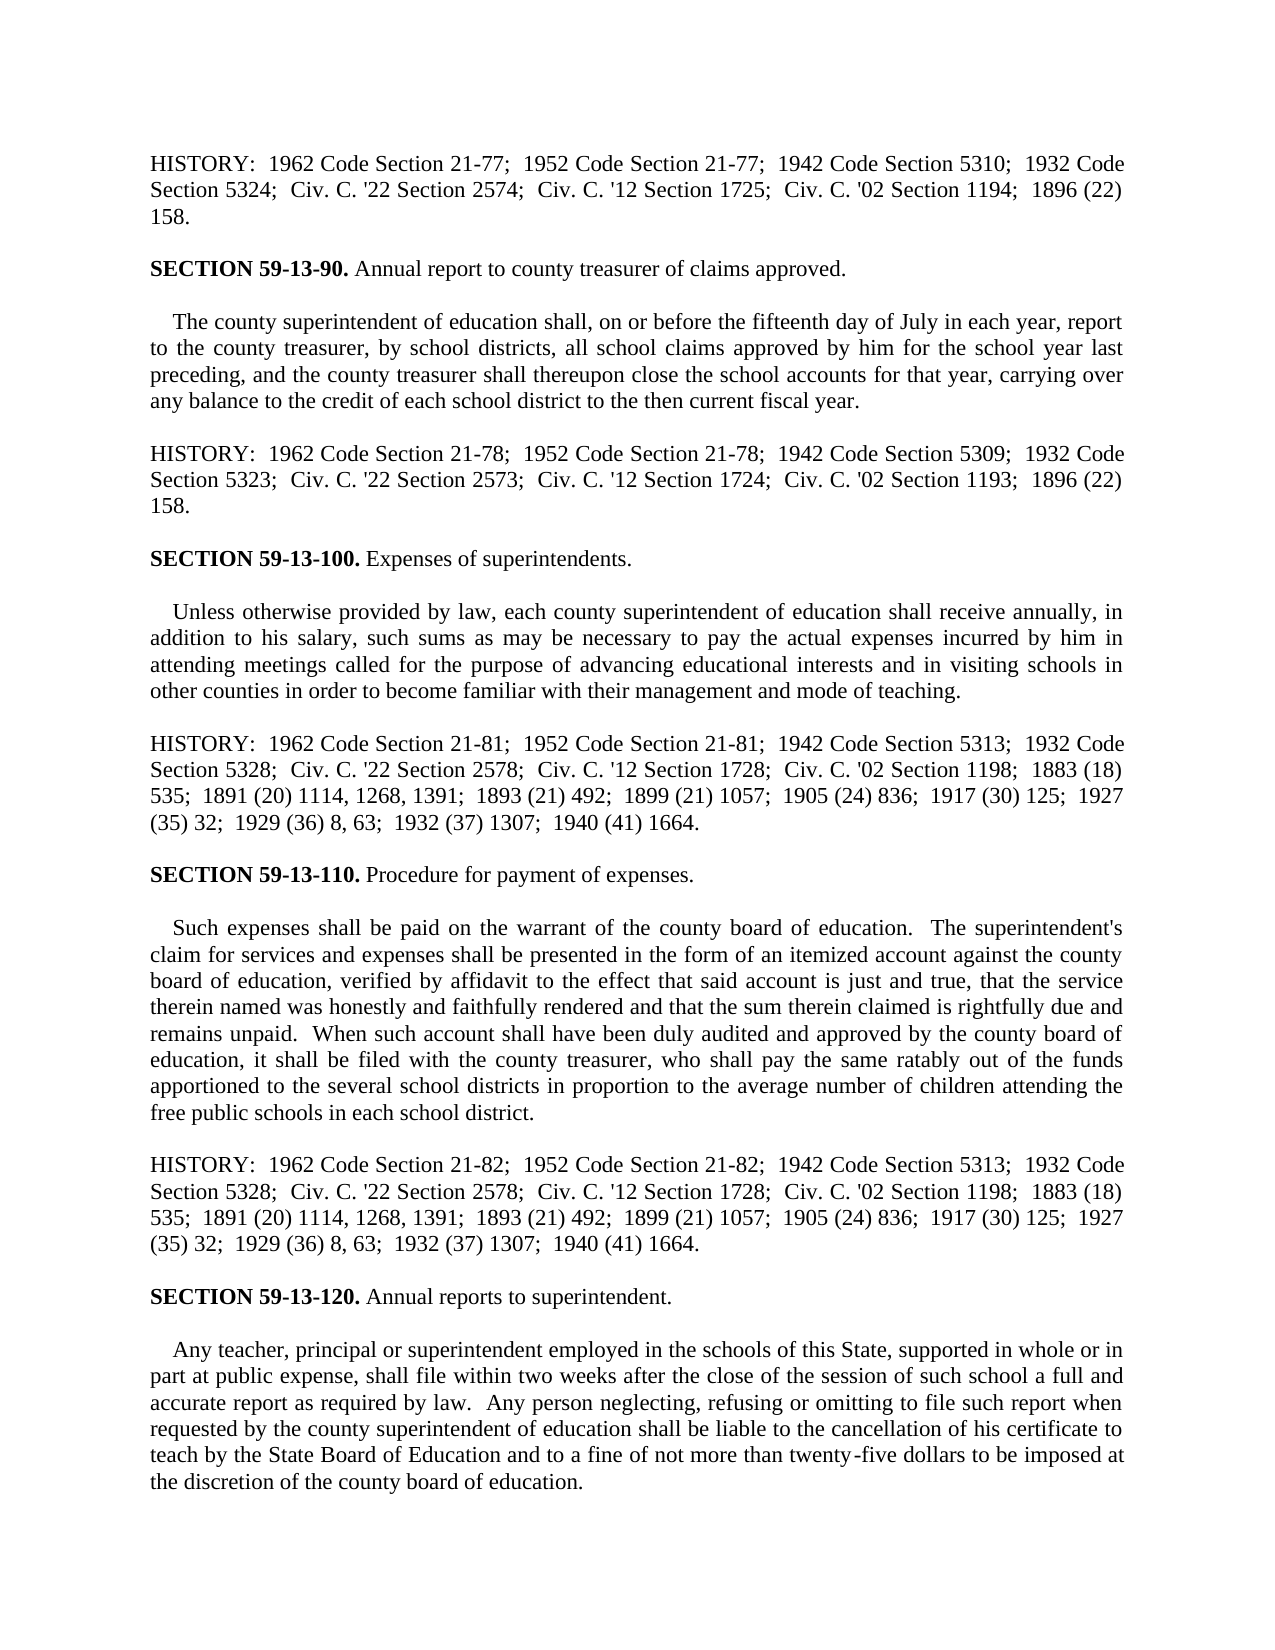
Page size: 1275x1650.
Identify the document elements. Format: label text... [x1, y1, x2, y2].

text HISTORY: 1962 Code Section 21-82; 1952 Code Section 21-82; 1942 Code Section 5313; 1932 Code Section 5328; Civ. C. '22 Section 2578; Civ. C. '12 Section 1728; Civ. C. '02 Section 1198; 1883 (18) 535; 1891 (20) 1114, 1268, 1391; 1893 (21) 492; 1899 (21) 1057; 1905 (24) 836; 1917 (30) 125; 1927 (35) 32; 1929 (36) 8, 63; 1932 (37) 1307; 1940 (41) 1664. [150, 1151, 1125, 1257]
text SECTION 59-13-100. Expenses of superintendents. [150, 545, 1125, 572]
text Such expenses shall be paid on the warrant of the county board of education. The superintendent's claim for services and expenses shall be presented in the form of an itemized account against the county board of education, verified by affidavit to the effect that said account is just and true, that the service therein named was honestly and faithfully rendered and that the sum therein claimed is rightfully due and remains unpaid. When such account shall have been duly audited and approved by the county board of education, it shall be filed with the county treasurer, who shall pay the same ratably out of the funds apportioned to the several school districts in proportion to the average number of children attending the free public schools in each school district. [150, 914, 1125, 1125]
text Unless otherwise provided by law, each county superintendent of education shall receive annually, in addition to his salary, such sums as may be necessary to pay the actual expenses incurred by him in attending meetings called for the purpose of advancing educational interests and in visiting schools in other counties in order to become familiar with their management and mode of teaching. [150, 598, 1125, 703]
text SECTION 59-13-120. Annual reports to superintendent. [150, 1283, 1125, 1309]
text HISTORY: 1962 Code Section 21-81; 1952 Code Section 21-81; 1942 Code Section 5313; 1932 Code Section 5328; Civ. C. '22 Section 2578; Civ. C. '12 Section 1728; Civ. C. '02 Section 1198; 1883 (18) 535; 1891 (20) 1114, 1268, 1391; 1893 (21) 492; 1899 (21) 1057; 1905 (24) 836; 1917 (30) 125; 1927 (35) 32; 1929 (36) 8, 63; 1932 (37) 1307; 1940 (41) 1664. [150, 730, 1125, 835]
text The county superintendent of education shall, on or before the fifteenth day of July in each year, report to the county treasurer, by school districts, all school claims approved by him for the school year last preceding, and the county treasurer shall thereupon close the school accounts for that year, carrying over any balance to the credit of each school district to the then current fiscal year. [150, 308, 1125, 413]
text HISTORY: 1962 Code Section 21-78; 1952 Code Section 21-78; 1942 Code Section 5309; 1932 Code Section 5323; Civ. C. '22 Section 2573; Civ. C. '12 Section 1724; Civ. C. '02 Section 1193; 1896 (22) 158. [150, 440, 1125, 519]
text SECTION 59-13-110. Procedure for payment of expenses. [150, 862, 1125, 888]
text SECTION 59-13-90. Annual report to county treasurer of claims approved. [150, 255, 1125, 282]
text HISTORY: 1962 Code Section 21-77; 1952 Code Section 21-77; 1942 Code Section 5310; 1932 Code Section 5324; Civ. C. '22 Section 2574; Civ. C. '12 Section 1725; Civ. C. '02 Section 1194; 1896 (22) 158. [150, 150, 1125, 229]
text Any teacher, principal or superintendent employed in the schools of this State, supported in whole or in part at public expense, shall file within two weeks after the close of the session of such school a full and accurate report as required by law. Any person neglecting, refusing or omitting to file such report when requested by the county superintendent of education shall be liable to the cancellation of his certificate to teach by the State Board of Education and to a fine of not more than twenty-five dollars to be imposed at the discretion of the county board of education. [150, 1336, 1125, 1494]
